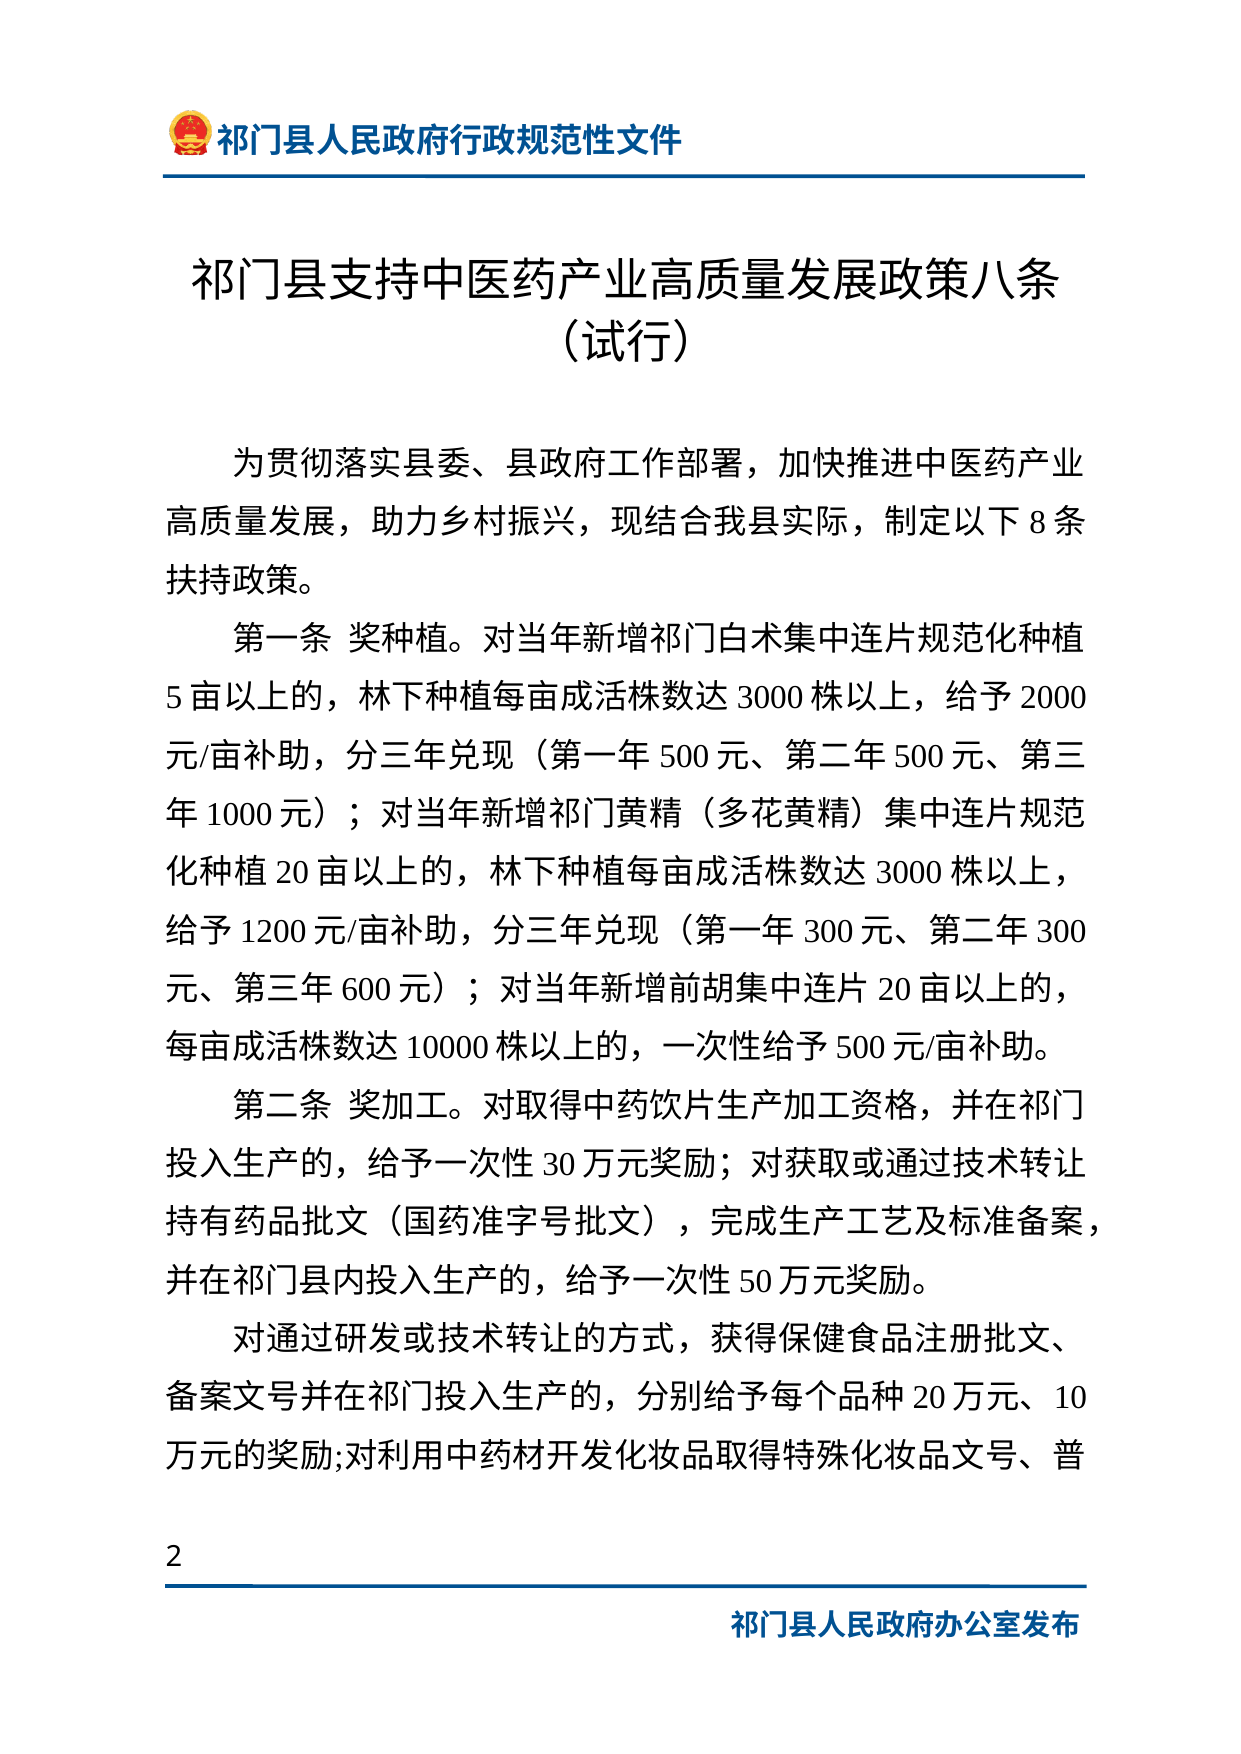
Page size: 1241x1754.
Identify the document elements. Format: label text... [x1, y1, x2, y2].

picture [165, 108, 216, 159]
text （试行） [165, 309, 1087, 371]
text 第一条 奖种植。对当年新增祁门白术集中连片规范化种植5亩以上的，林下种植每亩成活株数达3000株以上，给予2000元/亩补助，分三年兑现（第一年500元、第二年500元、第三年1000元）；对当年新增祁门黄精（多花黄精）集中连片规范化种植20亩以上的，林下种植每亩成活株数达3000株以上，给予1200元/亩补助，分三年兑现（第一年300元、第二年300元、第三年600元）；对当年新增前胡集中连片20亩以上的，每亩成活株数达10000株以上的，一次性给予500元/亩补助。 [165, 604, 1087, 1071]
text 为贯彻落实县委、县政府工作部署，加快推进中医药产业高质量发展，助力乡村振兴，现结合我县实际，制定以下8条扶持政策。 [165, 429, 1087, 604]
text 对通过研发或技术转让的方式，获得保健食品注册批文、备案文号并在祁门投入生产的，分别给予每个品种20万元、10万元的奖励;对利用中药材开发化妆品取得特殊化妆品文号、普通化妆品备案，并在祁门投入生产的，分别给予每个品种10万元、5万元的奖励。 [165, 1304, 1087, 1479]
text 第二条 奖加工。对取得中药饮片生产加工资格，并在祁门投入生产的，给予一次性30万元奖励；对获取或通过技术转让持有药品批文（国药准字号批文），完成生产工艺及标准备案，并在祁门县内投入生产的，给予一次性50万元奖励。 [165, 1071, 1087, 1304]
text 祁门县支持中医药产业高质量发展政策八条 [165, 248, 1087, 309]
